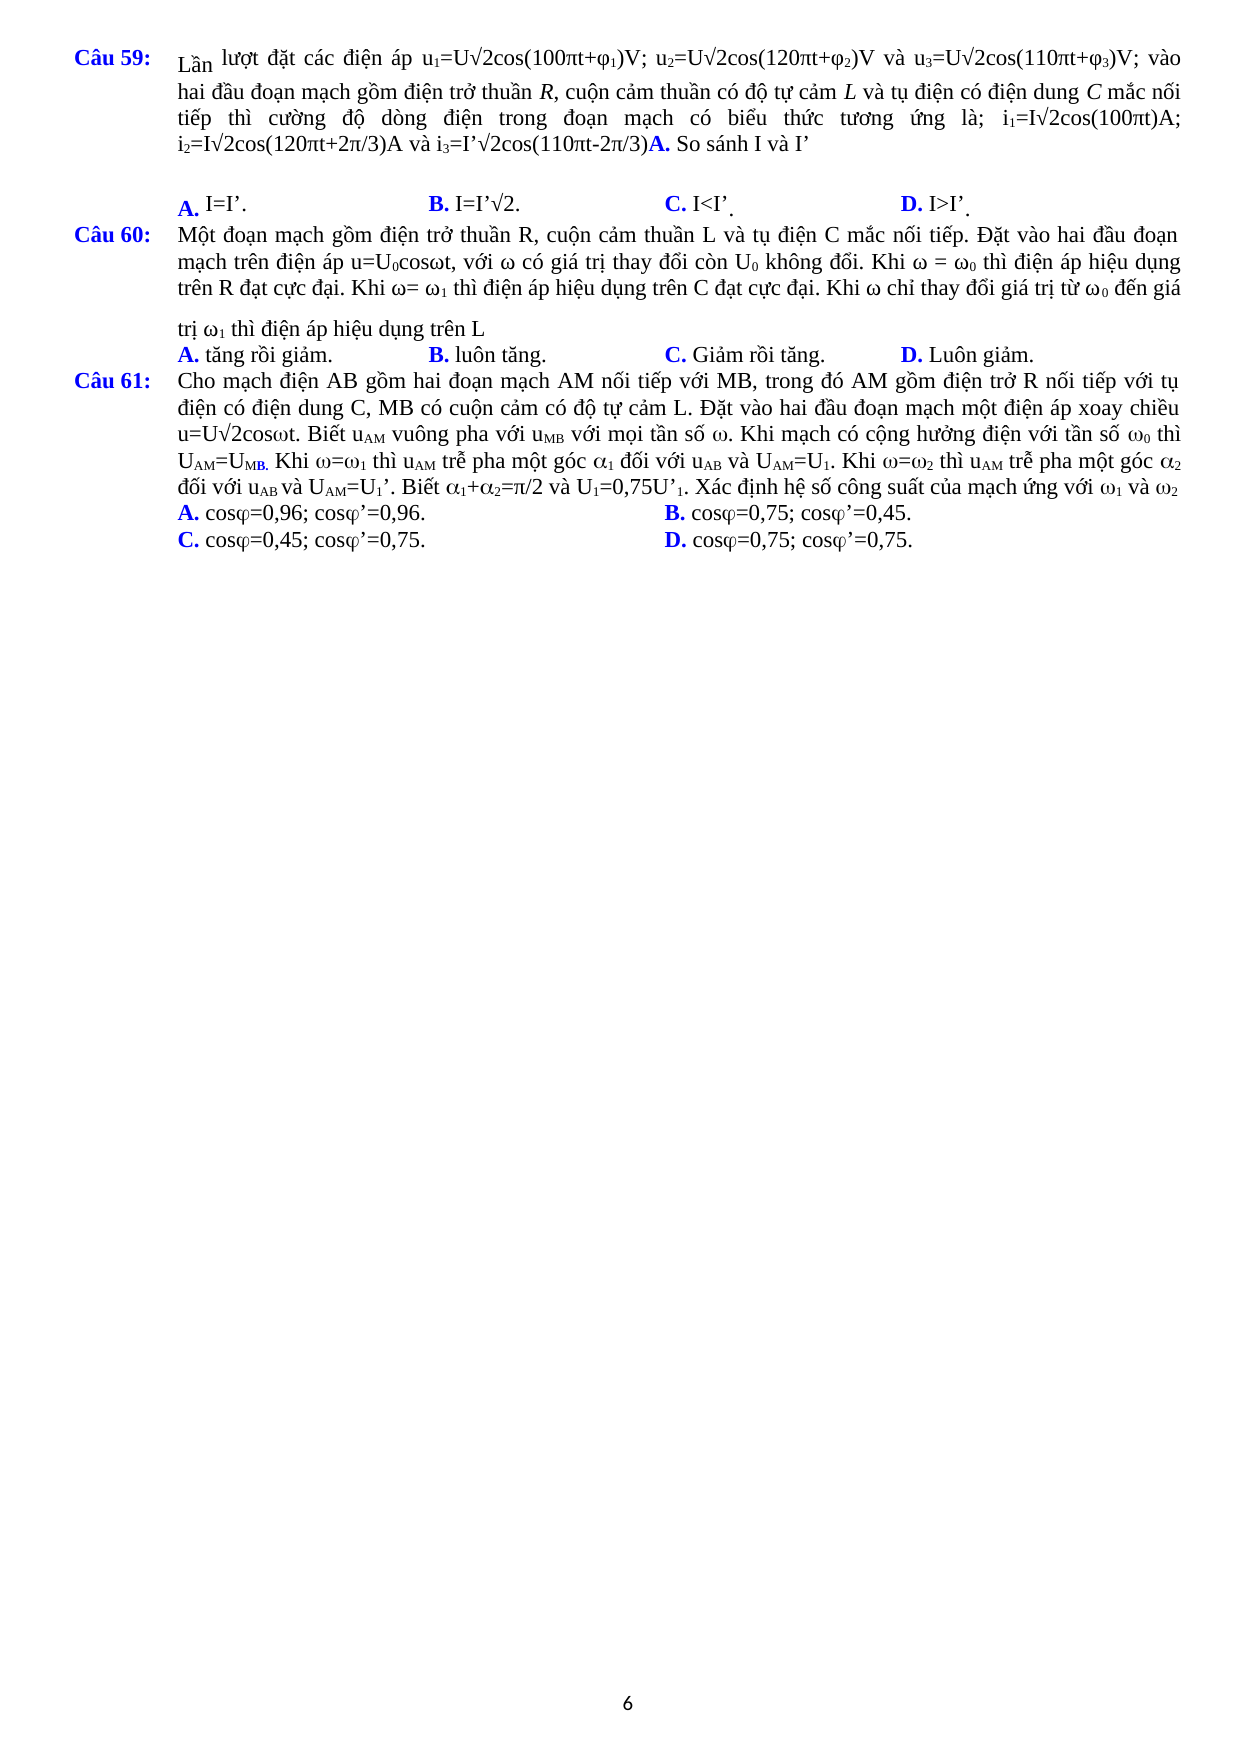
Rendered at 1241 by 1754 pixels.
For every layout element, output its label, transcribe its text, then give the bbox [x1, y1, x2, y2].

list Một đoạn mạch gồm điện trở thuần R, cuộn cảm thuần L và tụ điện C mắc nối tiếp. Đặt vào hai đầu đoạn mạch trên điện áp u=U0cosωt, với ω có giá trị thay đổi còn U0 không đổi. Khi ω = ω0 thì điện áp hiệu dụng trên R đạt cực đại. Khi ω= ω1 thì điện áp hiệu dụng trên C đạt cực đại. Khi ω chỉ thay đổi giá trị từ ω0 đến giá trị ω1 thì điện áp hiệu dụng trên L [74, 221, 1181, 341]
list Cho mạch điện AB gồm hai đoạn mạch AM nối tiếp với MB, trong đó AM gồm điện trở R nối tiếp với tụ điện có điện dung C, MB có cuộn cảm có độ tự cảm L. Đặt vào hai đầu đoạn mạch một điện áp xoay chiều u=U√2cost. Biết uAM vuông pha với uMB với mọi tần số . Khi mạch có cộng hưởng điện với tần số 0 thì UAM=UMB. Khi =1 thì uAM trễ pha một góc 1 đối với uAB và UAM=U1. Khi =2 thì uAM trễ pha một góc 2 đối với uAB và UAM=U1’. Biết 1+2=π/2 và U1=0,75U’1. Xác định hệ số công suất của mạch ứng với 1 và 2 [74, 368, 1181, 499]
list Lần lượt đặt các điện áp u1=U√2cos(100πt+φ1)V; u2=U√2cos(120πt+φ2)V và u3=U√2cos(110πt+φ3)V; vào hai đầu đoạn mạch gồm điện trở thuần R, cuộn cảm thuần có độ tự cảm L và tụ điện có điện dung C mắc nối tiếp thì cường độ dòng điện trong đoạn mạch có biểu thức tương ứng là; i1=I√2cos(100πt)A; i2=I√2cos(120πt+2π/3)A và i3=I’√2cos(110πt-2π/3)A. So sánh I và I’ [74, 44, 1181, 190]
text A. I=I’. B. I=I’√2. C. I<I’. D. I>I’. [177, 190, 1181, 221]
text A. tăng rồi giảm. B. luôn tăng. C. Giảm rồi tăng. D. Luôn giảm. [177, 341, 1181, 368]
text A. cos=0,96; cos’=0,96. B. cos=0,75; cos’=0,45. [177, 499, 1181, 526]
text C. cos=0,45; cos’=0,75. D. cos=0,75; cos’=0,75. [177, 526, 1181, 552]
